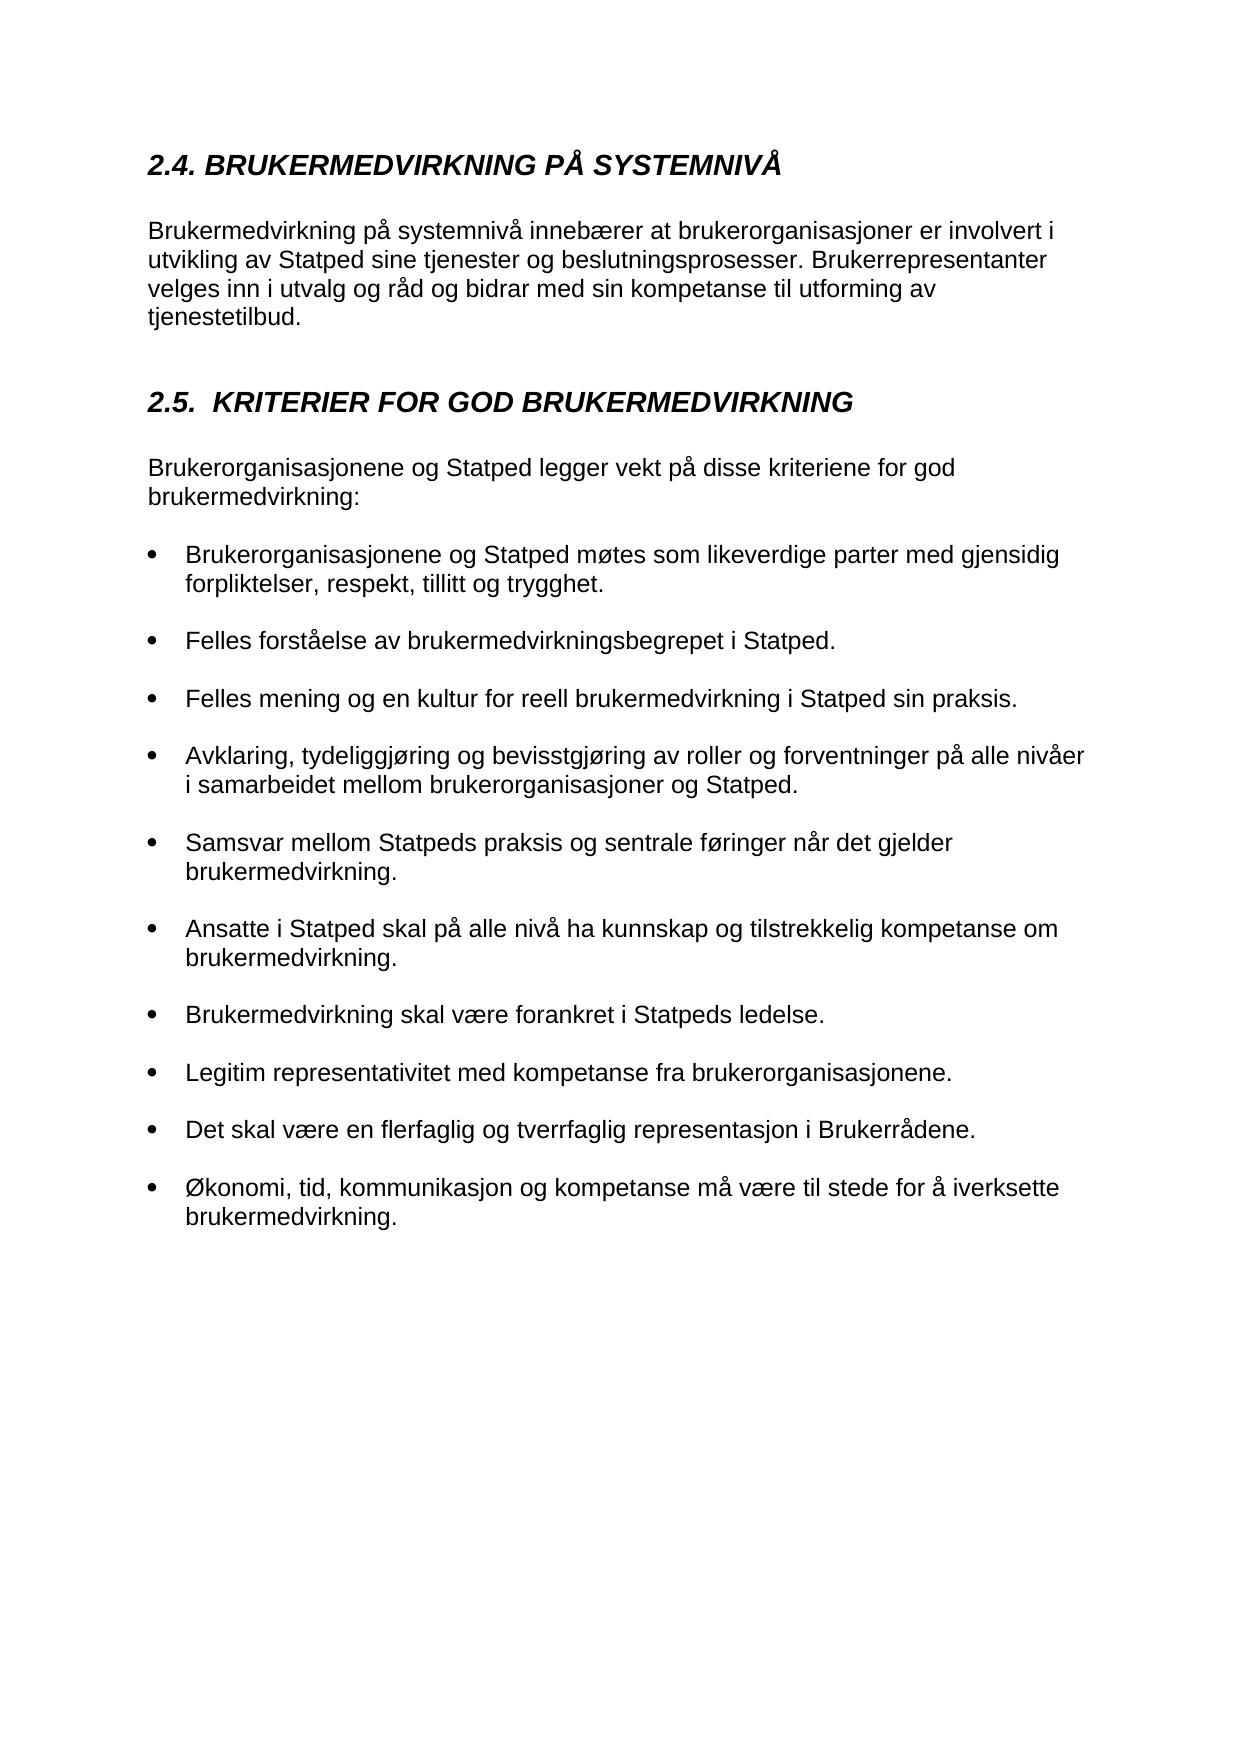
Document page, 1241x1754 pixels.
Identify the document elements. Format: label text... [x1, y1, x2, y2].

list Samsvar mellom Statpeds praksis og sentrale føringer når det gjelder brukermedvirkning. [148, 828, 1093, 885]
subtitle 2.4. BRUKERMEDVIRKNING PÅ SYSTEMNIVÅ [148, 148, 1093, 181]
list Legitim representativitet med kompetanse fra brukerorganisasjonene. [148, 1058, 1093, 1087]
list Økonomi, tid, kommunikasjon og kompetanse må være til stede for å iverksette brukermedvirkning. [148, 1173, 1093, 1231]
list Det skal være en flerfaglig og tverrfaglig representasjon i Brukerrådene. [148, 1116, 1093, 1144]
list Brukermedvirkning skal være forankret i Statpeds ledelse. [148, 1000, 1093, 1029]
subtitle 2.5. KRITERIER FOR GOD BRUKERMEDVIRKNING [148, 385, 1093, 418]
text Brukerorganisasjonene og Statped legger vekt på disse kriteriene for god brukermedvirkning: [148, 453, 1093, 511]
list Avklaring, tydeliggjøring og bevisstgjøring av roller og forventninger på alle nivåer i samarbeidet mellom brukerorganisasjoner og Statped. [148, 741, 1093, 799]
list Ansatte i Statped skal på alle nivå ha kunnskap og tilstrekkelig kompetanse om brukermedvirkning. [148, 914, 1093, 972]
list Brukerorganisasjonene og Statped møtes som likeverdige parter med gjensidig forpliktelser, respekt, tillitt og trygghet. [148, 540, 1093, 597]
list Felles mening og en kultur for reell brukermedvirkning i Statped sin praksis. [148, 684, 1093, 712]
text Brukermedvirkning på systemnivå innebærer at brukerorganisasjoner er involvert i utvikling av Statped sine tjenester og beslutningsprosesser. Brukerrepresentanter velges inn i utvalg og råd og bidrar med sin kompetanse til utforming av tjenestetilbud. [148, 216, 1093, 331]
list Felles forståelse av brukermedvirkningsbegrepet i Statped. [148, 626, 1093, 655]
